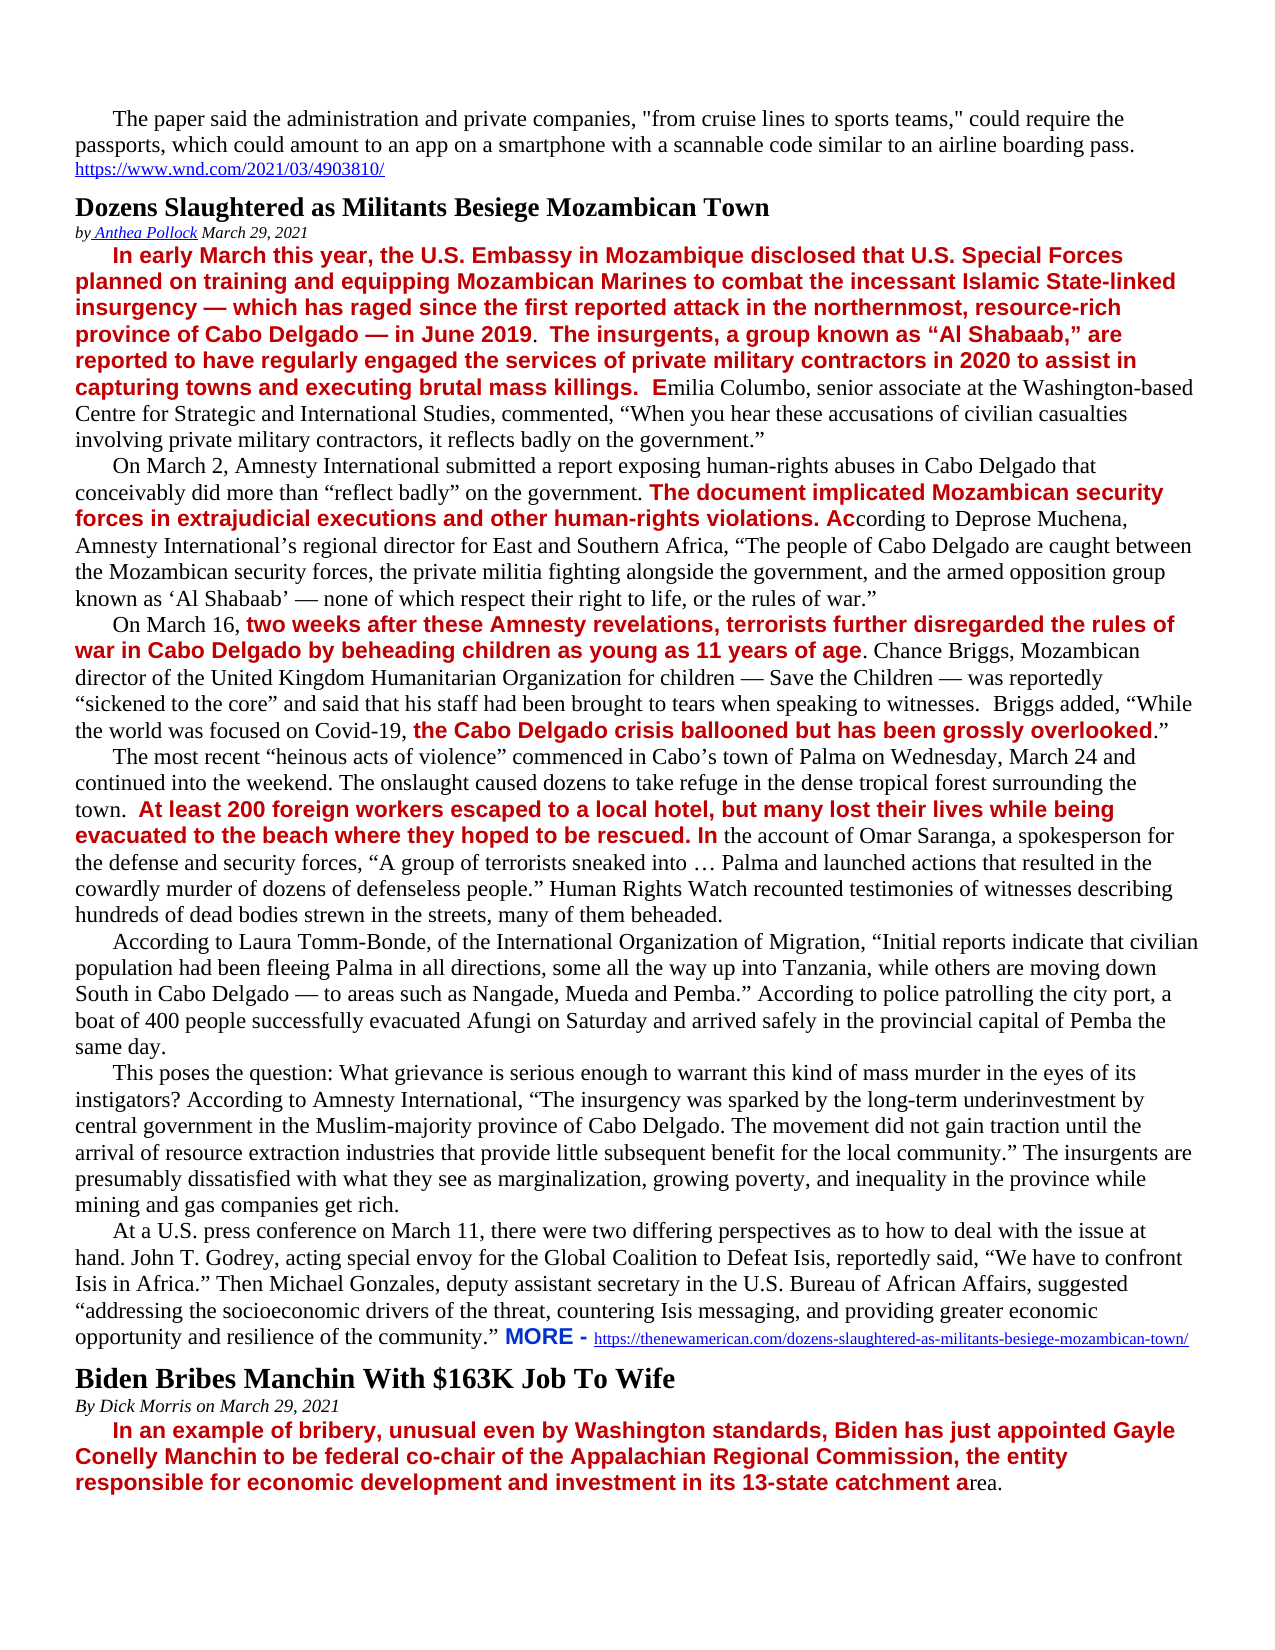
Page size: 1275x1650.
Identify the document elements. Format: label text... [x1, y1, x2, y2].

text In early March this year, the U.S. Embassy in Mozambique disclosed that U.S. Special Forces planned on training and equipping Mozambican Marines to combat the incessant Islamic State-linked insurgency — which has raged since the first reported attack in the northernmost, resource-rich province of Cabo Delgado — in June 2019. The insurgents, a group known as “Al Shabaab,” are reported to have regularly engaged the services of private military contractors in 2020 to assist in capturing towns and executing brutal mass killings. Emilia Columbo, senior associate at the Washington-based Centre for Strategic and International Studies, commented, “When you hear these accusations of civilian casualties involving private military contractors, it reflects badly on the government.” [75, 242, 1200, 453]
text In an example of bribery, unusual even by Washington standards, Biden has just appointed Gayle Conelly Manchin to be federal co-chair of the Appalachian Regional Commission, the entity responsible for economic development and investment in its 13-state catchment area. [75, 1417, 1200, 1496]
text The most recent “heinous acts of violence” commenced in Cabo’s town of Palma on Wednesday, March 24 and continued into the weekend. The onslaught caused dozens to take refuge in the dense tropical forest surrounding the town. At least 200 foreign workers escaped to a local hotel, but many lost their lives while being evacuated to the beach where they hoped to be rescued. In the account of Omar Saranga, a spokesperson for the defense and security forces, “A group of terrorists sneaked into … Palma and launched actions that resulted in the cowardly murder of dozens of defenseless people.” Human Rights Watch recounted testimonies of witnesses describing hundreds of dead bodies strewn in the streets, many of them beheaded. [75, 743, 1200, 928]
text by Anthea Pollock March 29, 2021 [75, 222, 1200, 242]
text At a U.S. press conference on March 11, there were two differing perspectives as to how to deal with the issue at hand. John T. Godrey, acting special envoy for the Global Coalition to Defeat Isis, reportedly said, “We have to confront Isis in Africa.” Then Michael Gonzales, deputy assistant secretary in the U.S. Bureau of African Affairs, suggested “addressing the socioeconomic drivers of the threat, countering Isis messaging, and providing greater economic opportunity and resilience of the community.” MORE - https://thenewamerican.com/dozens-slaughtered-as-militants-besiege-mozambican-town/ [75, 1218, 1200, 1349]
text Biden Bribes Manchin With $163K Job To Wife [75, 1361, 1200, 1395]
text According to Laura Tomm-Bonde, of the International Organization of Migration, “Initial reports indicate that civilian population had been fleeing Palma in all directions, some all the way up into Tanzania, while others are moving down South in Cabo Delgado — to areas such as Nangade, Mueda and Pemba.” According to police patrolling the city port, a boat of 400 people successfully evacuated Afungi on Saturday and arrived safely in the provincial capital of Pemba the same day. [75, 928, 1200, 1059]
text By Dick Morris on March 29, 2021 [75, 1395, 1200, 1417]
text On March 16, two weeks after these Amnesty revelations, terrorists further disregarded the rules of war in Cabo Delgado by beheading children as young as 11 years of age. Chance Briggs, Mozambican director of the United Kingdom Humanitarian Organization for children — Save the Children — was reportedly “sickened to the core” and said that his staff had been brought to tears when speaking to witnesses. Briggs added, “While the world was focused on Covid-19, the Cabo Delgado crisis ballooned but has been grossly overlooked.” [75, 611, 1200, 743]
text Dozens Slaughtered as Militants Besiege Mozambican Town [75, 191, 1200, 222]
text On March 2, Amnesty International submitted a report exposing human-rights abuses in Cabo Delgado that conceivably did more than “reflect badly” on the government. The document implicated Mozambican security forces in extrajudicial executions and other human-rights violations. According to Deprose Muchena, Amnesty International’s regional director for East and Southern Africa, “The people of Cabo Delgado are caught between the Mozambican security forces, the private militia fighting alongside the government, and the armed opposition group known as ‘Al Shabaab’ — none of which respect their right to life, or the rules of war.” [75, 453, 1200, 611]
text The paper said the administration and private companies, "from cruise lines to sports teams," could require the passports, which could amount to an app on a smartphone with a scannable code similar to an airline boarding pass. https://www.wnd.com/2021/03/4903810/ [75, 105, 1200, 179]
text This poses the question: What grievance is serious enough to warrant this kind of mass murder in the eyes of its instigators? According to Amnesty International, “The insurgency was sparked by the long-term underinvestment by central government in the Muslim-majority province of Cabo Delgado. The movement did not gain traction until the arrival of resource extraction industries that provide little subsequent benefit for the local community.” The insurgents are presumably dissatisfied with what they see as marginalization, growing poverty, and inequality in the province while mining and gas companies get rich. [75, 1059, 1200, 1218]
